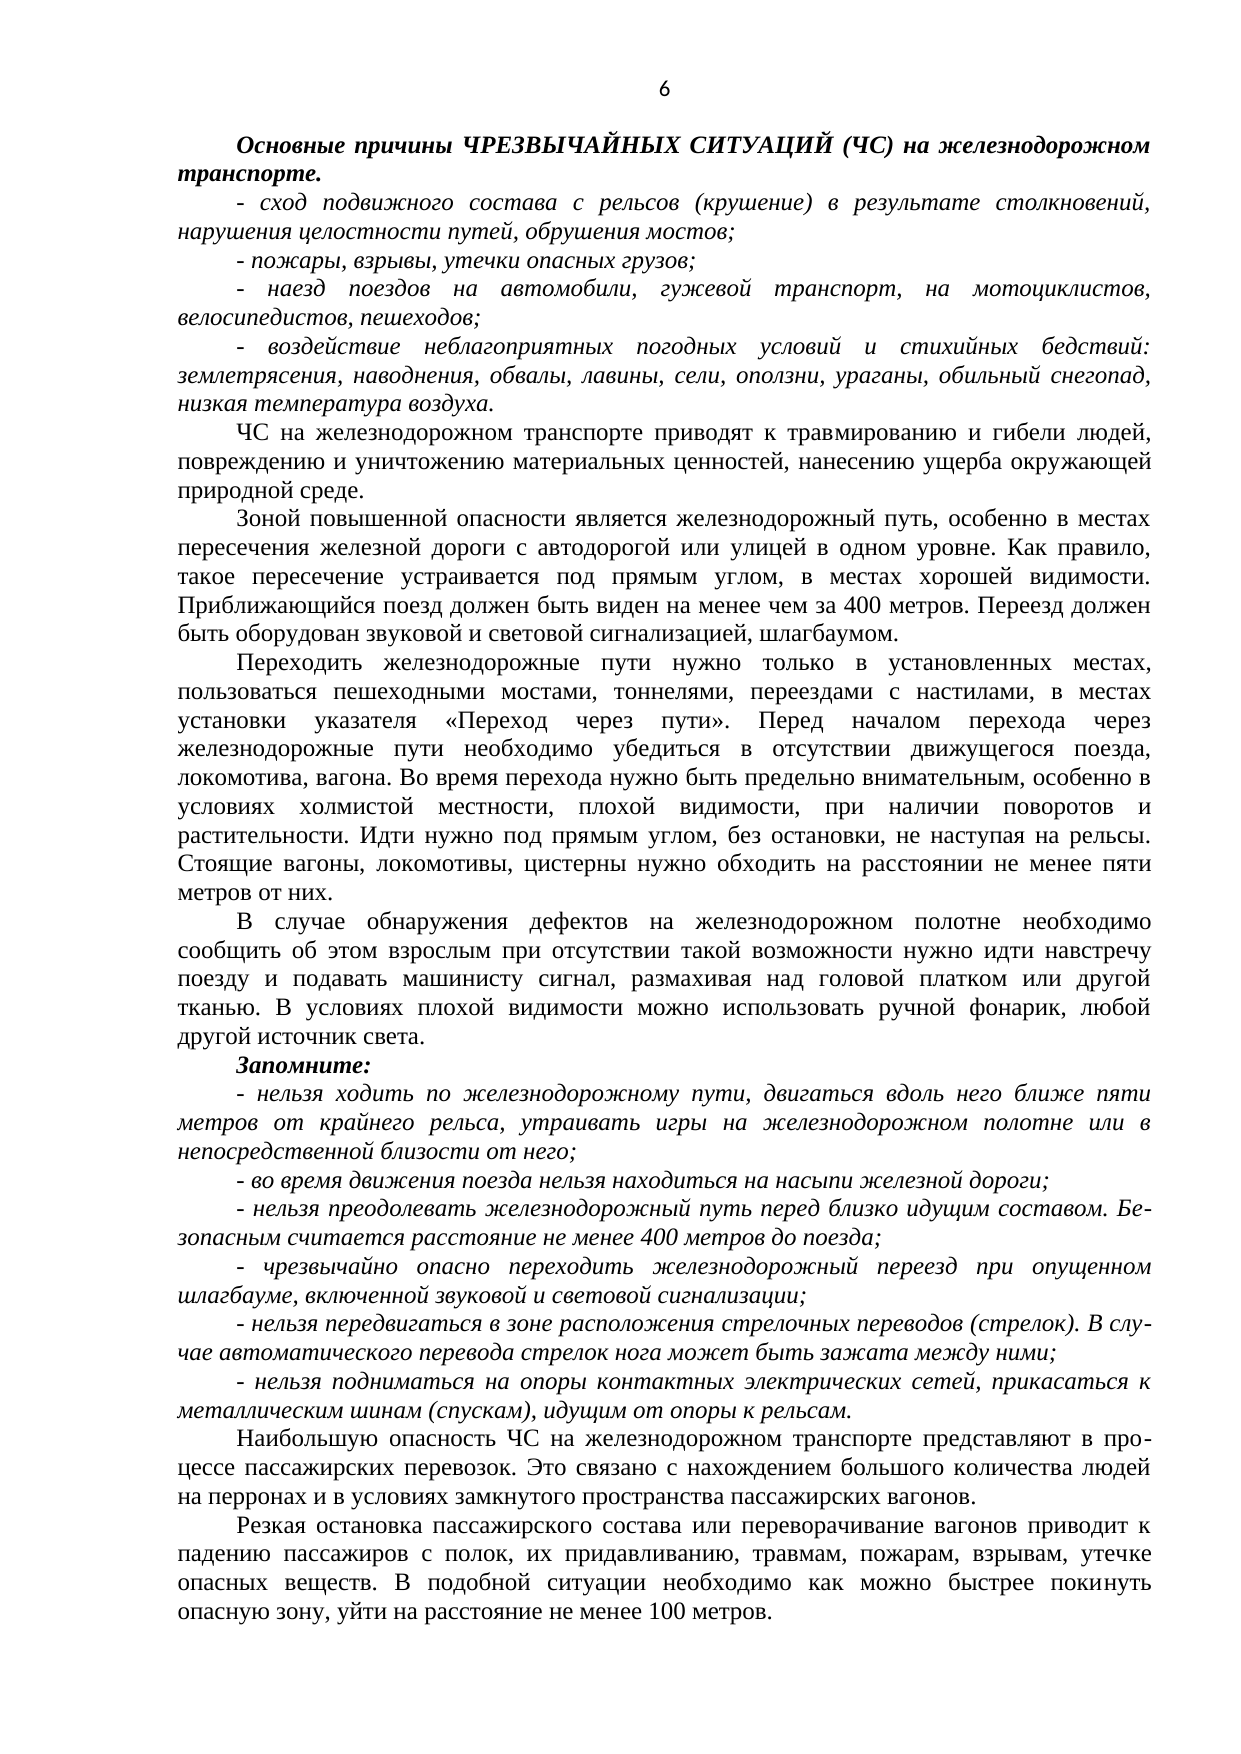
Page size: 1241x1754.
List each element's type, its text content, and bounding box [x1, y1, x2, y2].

text ЧС на железнодорожном транспорте приводят к травмированию и гибели людей, повреждению и уничтожению материальных ценностей, нанесению ущерба окружающей природной среде. [177, 417, 1152, 503]
text - нельзя преодолевать железнодорожный путь перед близко идущим составом. Безопасным считается расстояние не менее 400 метров до поезда; [177, 1193, 1152, 1251]
text В случае обнаружения дефектов на железнодорожном полотне необходимо сообщить об этом взрослым при отсутствии такой возможности нужно идти навстречу поезду и подавать машинисту сигнал, размахивая над головой платком или другой тканью. В условиях плохой видимости можно использовать ручной фонарик, любой другой источник света. [177, 906, 1152, 1050]
text Запомните: [177, 1050, 1152, 1078]
text - нельзя передвигаться в зоне расположения стрелочных переводов (стрелок). В случае автоматического перевода стрелок нога может быть зажата между ними; [177, 1308, 1152, 1366]
text - наезд поездов на автомобили, гужевой транспорт, на мотоциклистов, велосипедистов, пешеходов; [177, 273, 1152, 331]
text Основные причины ЧРЕЗВЫЧАЙНЫХ СИТУАЦИЙ (ЧС) на железнодорожном транспорте. [177, 130, 1152, 187]
text - пожары, взрывы, утечки опасных грузов; [177, 245, 1152, 273]
text Резкая остановка пассажирского состава или переворачивание вагонов приводит к падению пассажиров с полок, их придавливанию, травмам, пожарам, взрывам, утечке опасных веществ. В подобной ситуации необходимо как можно быстрее покинуть опасную зону, уйти на расстояние не менее 100 метров. [177, 1510, 1152, 1625]
text - сход подвижного состава с рельсов (крушение) в результате столкновений, нарушения целостности путей, обрушения мостов; [177, 187, 1152, 245]
text Наибольшую опасность ЧС на железнодорожном транспорте представляют в процессе пассажирских перевозок. Это связано с нахождением большого количества людей на перронах и в условиях замкнутого пространства пассажирских вагонов. [177, 1423, 1152, 1510]
text Зоной повышенной опасности является железнодорожный путь, особенно в местах пересечения железной дороги с автодорогой или улицей в одном уровне. Как правило, такое пересечение устраивается под прямым углом, в местах хорошей видимости. Приближающийся поезд должен быть виден на менее чем за 400 метров. Переезд должен быть оборудован звуковой и световой сигнализацией, шлагбаумом. [177, 503, 1152, 647]
text - нельзя подниматься на опоры контактных электрических сетей, прикасаться к металлическим шинам (спускам), идущим от опоры к рельсам. [177, 1366, 1152, 1423]
text - воздействие неблагоприятных погодных условий и стихийных бедствий: землетрясения, наводнения, обвалы, лавины, сели, оползни, ураганы, обильный снегопад, низкая температура воздуха. [177, 331, 1152, 417]
text Переходить железнодорожные пути нужно только в установленных местах, пользоваться пешеходными мостами, тоннелями, переездами с настилами, в местах установки указателя «Переход через пути». Перед началом перехода через железнодорожные пути необходимо убедиться в отсутствии движущегося поезда, локомотива, вагона. Во время перехода нужно быть предельно внимательным, особенно в условиях холмистой местности, плохой видимости, при наличии поворотов и растительности. Идти нужно под прямым углом, без остановки, не наступая на рельсы. Стоящие вагоны, локомотивы, цистерны нужно обходить на расстоянии не менее пяти метров от них. [177, 647, 1152, 906]
text - нельзя ходить по железнодорожному пути, двигаться вдоль него ближе пяти метров от крайнего рельса, утраивать игры на железнодорожном полотне или в непосредственной близости от него; [177, 1078, 1152, 1165]
text - во время движения поезда нельзя находиться на насыпи железной дороги; [177, 1165, 1152, 1193]
text - чрезвычайно опасно переходить железнодорожный переезд при опущенном шлагбауме, включенной звуковой и световой сигнализации; [177, 1251, 1152, 1308]
